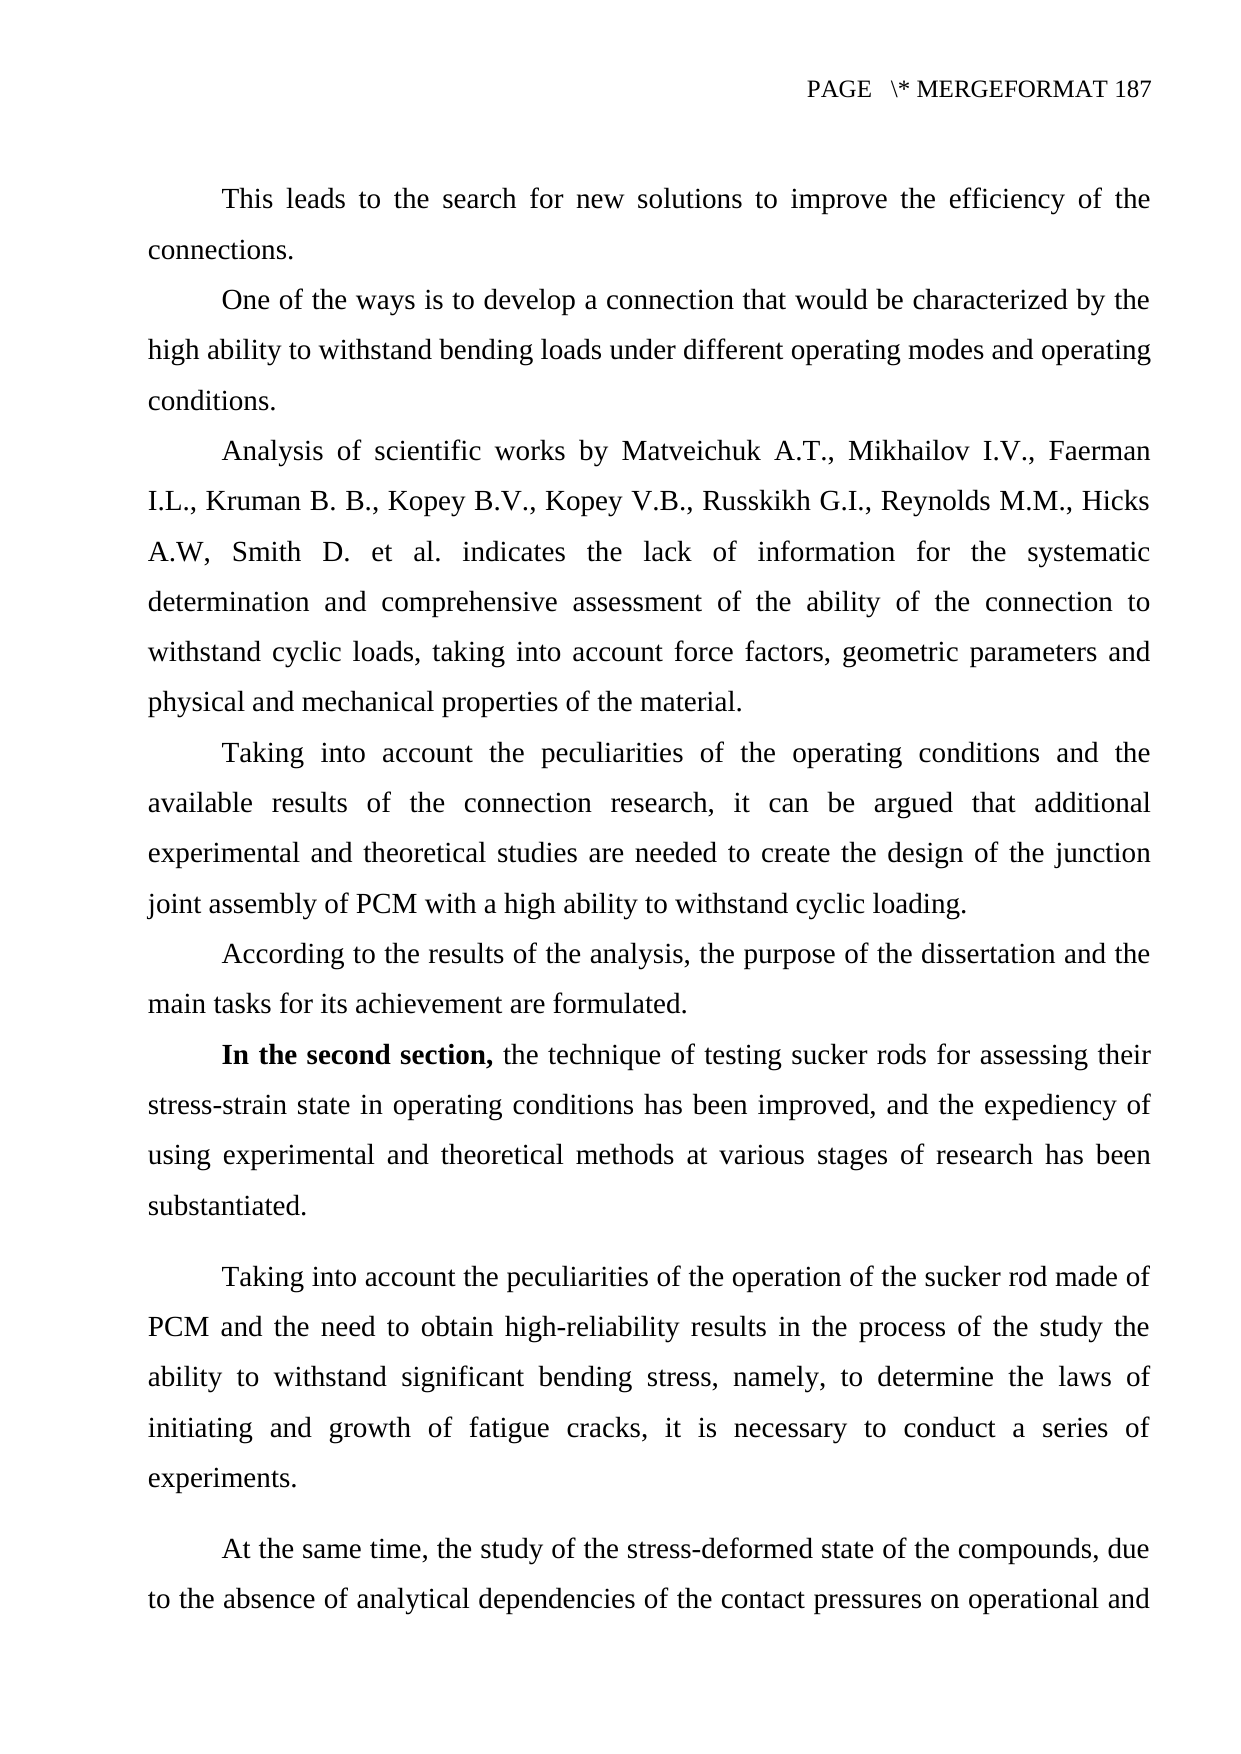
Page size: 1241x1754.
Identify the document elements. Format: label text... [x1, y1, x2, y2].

text One of the ways is to develop a connection that would be characterized by the high ability to withstand bending loads under different operating modes and operating conditions. [148, 282, 1152, 416]
text According to the results of the analysis, the purpose of the dissertation and the main tasks for its achievement are formulated. [148, 936, 1152, 1020]
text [148, 1531, 1152, 1615]
text This leads to the search for new solutions to improve the efficiency of the connections. [148, 181, 1152, 265]
text Analysis of scientific works by Matveichuk A.T., Mikhailov I.V., Faerman I.L., Kruman B. B., Kopey B.V., Kopey V.B., Russkikh G.I., Reynolds M.M., Hicks A.W, Smith D. et al. indicates the lack of information for the systematic determination and comprehensive assessment of the ability of the connection to withstand cyclic loads, taking into account force factors, geometric parameters and physical and mechanical properties of the material. [148, 433, 1152, 718]
text In the second section, the technique of testing sucker rods for assessing their stress-strain state in operating conditions has been improved, and the expediency of using experimental and theoretical methods at various stages of research has been substantiated. [148, 1037, 1152, 1221]
text Taking into account the peculiarities of the operating conditions and the available results of the connection research, it can be argued that additional experimental and theoretical studies are needed to create the design of the junction joint assembly of PCM with a high ability to withstand cyclic loading. [148, 735, 1152, 919]
text Taking into account the peculiarities of the operation of the sucker rod made of PCM and the need to obtain high-reliability results in the process of the study the ability to withstand significant bending stress, namely, to determine the laws of initiating and growth of fatigue cracks, it is necessary to conduct a series of experiments. [148, 1259, 1152, 1494]
